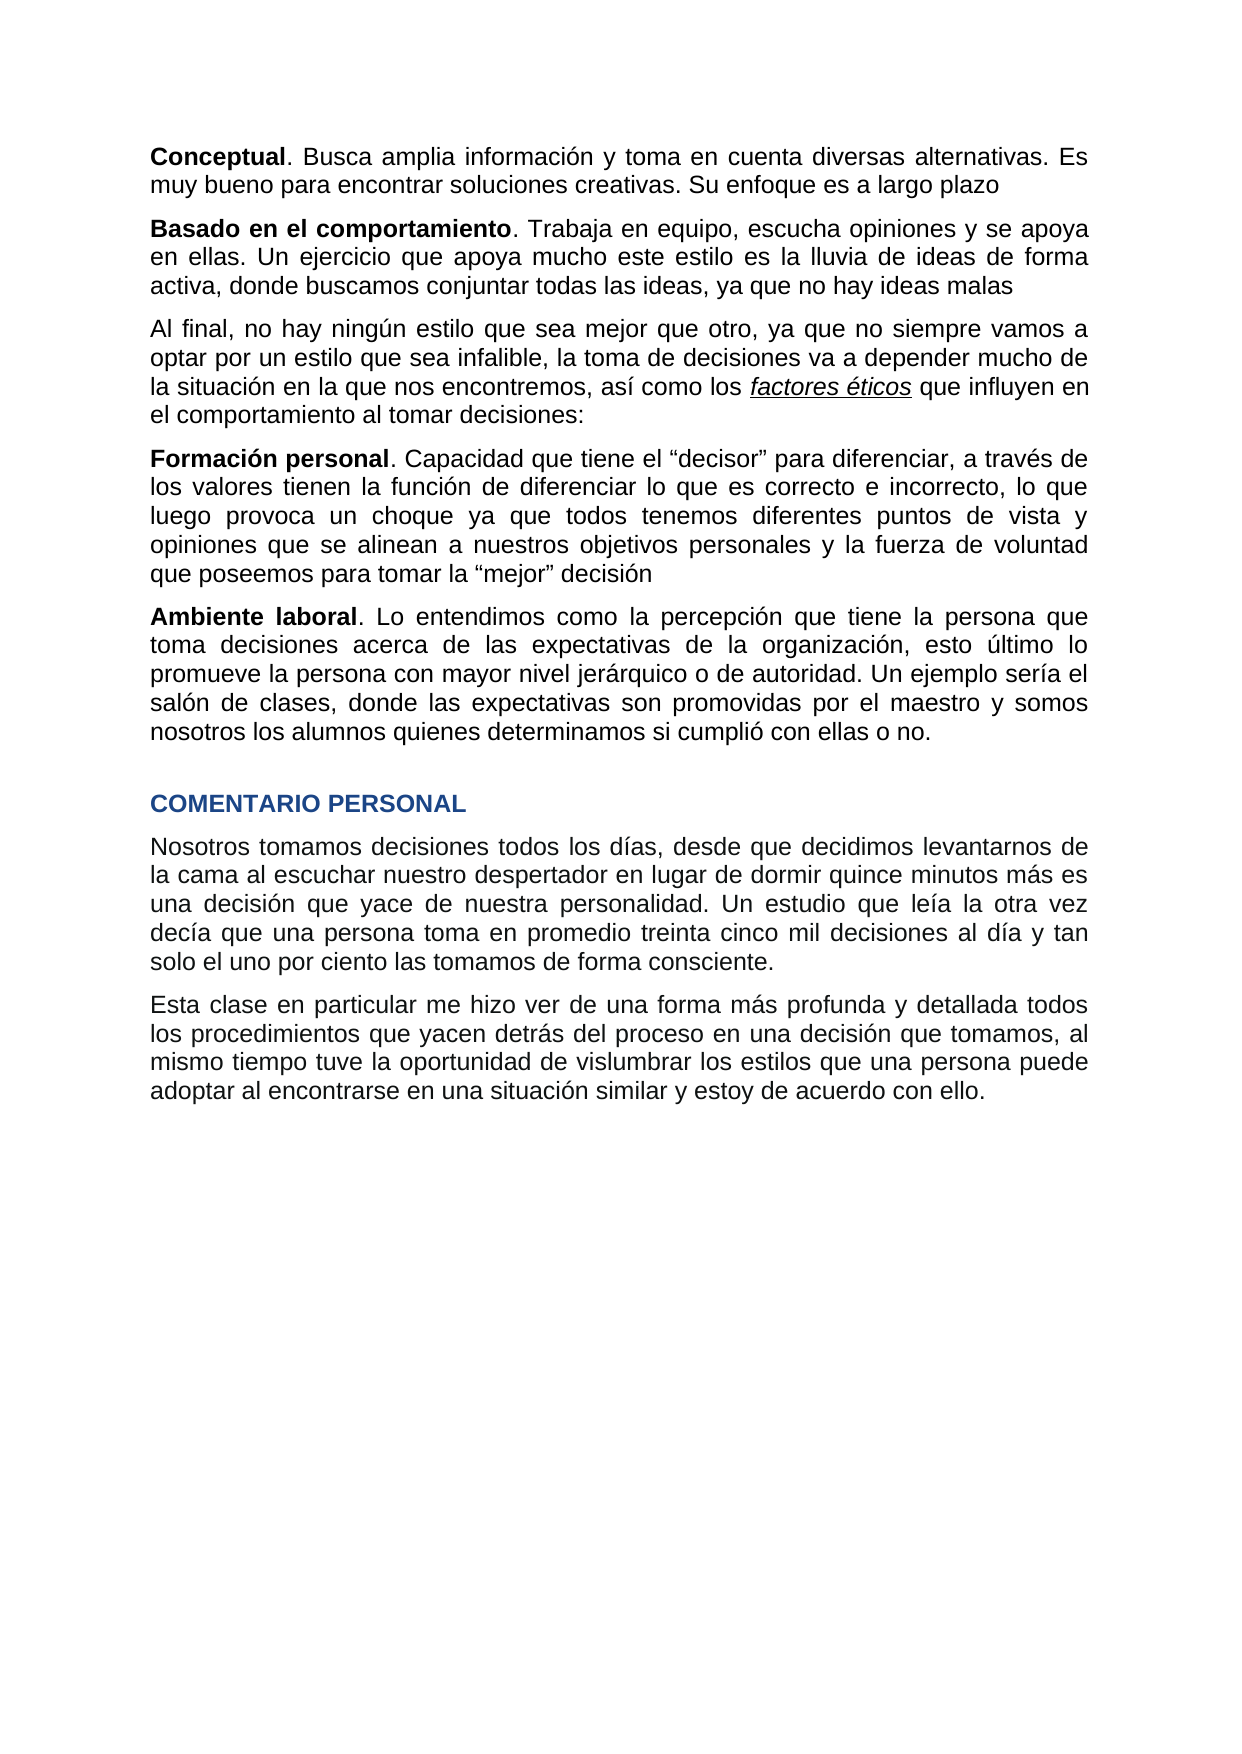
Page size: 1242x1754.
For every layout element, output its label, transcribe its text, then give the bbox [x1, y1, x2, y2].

text Nosotros tomamos decisiones todos los días, desde que decidimos levantarnos de la cama al escuchar nuestro despertador en lugar de dormir quince minutos más es una decisión que yace de nuestra personalidad. Un estudio que leía la otra vez decía que una persona toma en promedio treinta cinco mil decisiones al día y tan solo el uno por ciento las tomamos de forma consciente. [150, 832, 1090, 975]
text Formación personal. Capacidad que tiene el “decisor” para diferenciar, a través de los valores tienen la función de diferenciar lo que es correcto e incorrecto, lo que luego provoca un choque ya que todos tenemos diferentes puntos de vista y opiniones que se alinean a nuestros objetivos personales y la fuerza de voluntad que poseemos para tomar la “mejor” decisión [150, 443, 1090, 587]
subtitle COMENTARIO PERSONAL [150, 788, 1102, 817]
text Esta clase en particular me hizo ver de una forma más profunda y detallada todos los procedimientos que yacen detrás del proceso en una decisión que tomamos, al mismo tiempo tuve la oportunidad de vislumbrar los estilos que una persona puede adoptar al encontrarse en una situación similar y estoy de acuerdo con ello. [150, 990, 1090, 1105]
text Basado en el comportamiento. Trabaja en equipo, escucha opiniones y se apoya en ellas. Un ejercicio que apoya mucho este estilo es la lluvia de ideas de forma activa, donde buscamos conjuntar todas las ideas, ya que no hay ideas malas [150, 213, 1090, 300]
text Ambiente laboral. Lo entendimos como la percepción que tiene la persona que toma decisiones acerca de las expectativas de la organización, esto último lo promueve la persona con mayor nivel jerárquico o de autoridad. Un ejemplo sería el salón de clases, donde las expectativas son promovidas por el maestro y somos nosotros los alumnos quienes determinamos si cumplió con ellas o no. [150, 602, 1090, 745]
text Conceptual. Busca amplia información y toma en cuenta diversas alternativas. Es muy bueno para encontrar soluciones creativas. Su enfoque es a largo plazo [150, 142, 1090, 199]
text Al final, no hay ningún estilo que sea mejor que otro, ya que no siempre vamos a optar por un estilo que sea infalible, la toma de decisiones va a depender mucho de la situación en la que nos encontremos, así como los factores éticos que influyen en el comportamiento al tomar decisiones: [150, 314, 1090, 429]
